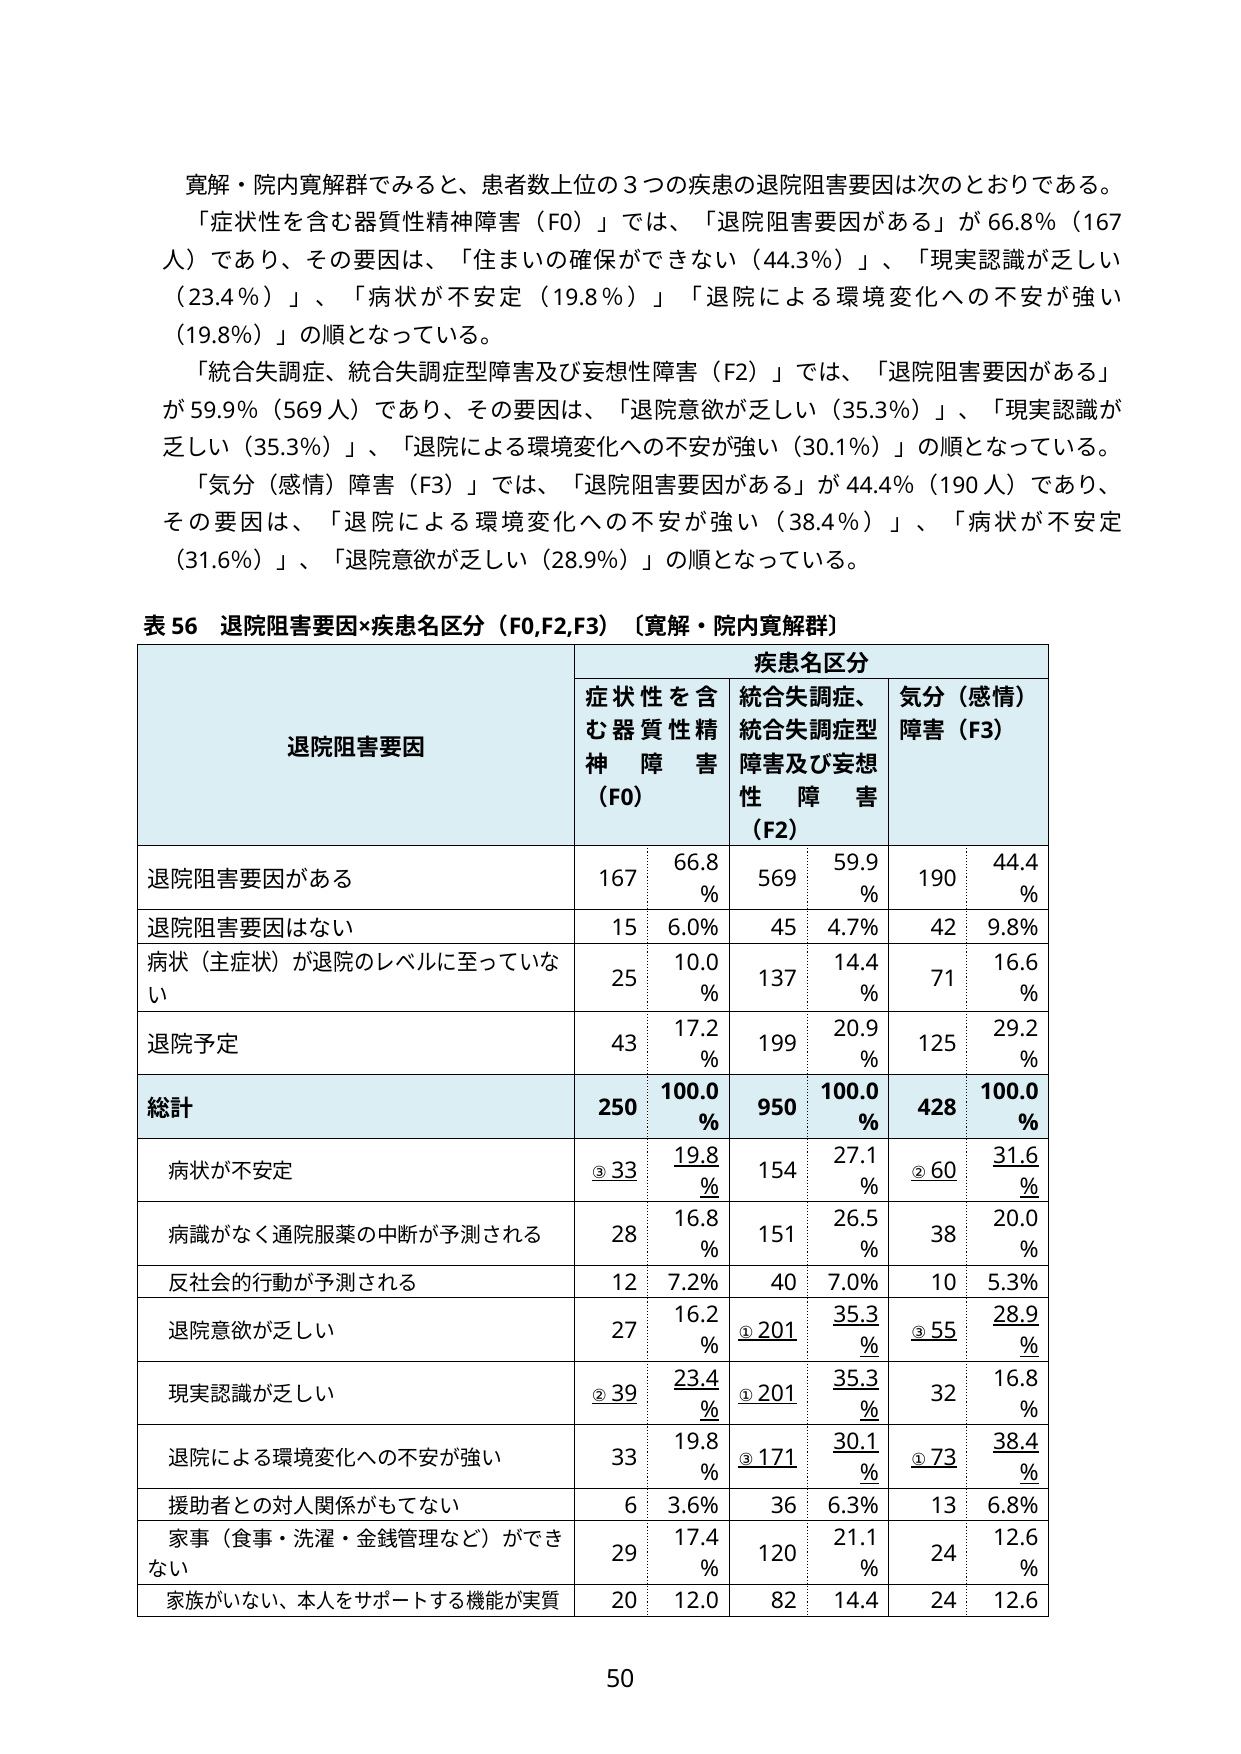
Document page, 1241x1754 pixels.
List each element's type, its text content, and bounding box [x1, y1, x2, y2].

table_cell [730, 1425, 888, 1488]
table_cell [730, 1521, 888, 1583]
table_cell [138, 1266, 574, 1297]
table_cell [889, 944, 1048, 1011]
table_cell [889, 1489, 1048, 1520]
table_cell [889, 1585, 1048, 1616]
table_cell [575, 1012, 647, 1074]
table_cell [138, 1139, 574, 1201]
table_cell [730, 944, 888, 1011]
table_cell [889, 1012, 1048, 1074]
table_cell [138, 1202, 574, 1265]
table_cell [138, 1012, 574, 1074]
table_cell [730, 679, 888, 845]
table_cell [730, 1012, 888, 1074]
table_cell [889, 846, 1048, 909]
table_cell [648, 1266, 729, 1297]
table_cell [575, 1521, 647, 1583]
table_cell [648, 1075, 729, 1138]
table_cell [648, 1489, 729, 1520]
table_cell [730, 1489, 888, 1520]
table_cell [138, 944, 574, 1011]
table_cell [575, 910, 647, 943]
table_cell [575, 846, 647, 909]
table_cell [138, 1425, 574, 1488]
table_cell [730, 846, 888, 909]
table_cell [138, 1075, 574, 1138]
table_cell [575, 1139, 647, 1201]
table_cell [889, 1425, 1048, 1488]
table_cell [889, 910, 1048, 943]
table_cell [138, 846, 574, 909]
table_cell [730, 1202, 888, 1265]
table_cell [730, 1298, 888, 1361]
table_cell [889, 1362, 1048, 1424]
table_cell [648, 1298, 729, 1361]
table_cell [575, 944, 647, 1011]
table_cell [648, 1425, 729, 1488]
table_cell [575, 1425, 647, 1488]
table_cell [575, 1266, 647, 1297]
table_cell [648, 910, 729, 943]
list 寛解・院内寛解群でみると、患者数上位の３つの疾患の退院阻害要因は次のとおりである。 「症状性を含む器質性精神障害（F0）」では、「退院阻害要因がある」が66.8％（167人）であり、その要因は、「住まいの確保ができない（44.3％）」、「現実認識が乏しい（23.4％）」、「病状が不安定（19.8％）」「退院による環境変化への不安が強い（19.8％）」の順となっている。 「統合失調症、統合失調症型障害及び妄想性障害（F2）」では、「退院阻害要因がある」が59.9％（569人）であり、その要因は、「退院意欲が乏しい（35.3％）」、「現実認識が乏しい（35.3％）」、「退院による環境変化への不安が強い（30.1％）」の順となっている。 「気分（感情）障害（F3）」では、「退院阻害要因がある」が44.4％（190人）であり、その要因は、「退院による環境変化への不安が強い（38.4％）」、「病状が不安定（31.6％）」、「退院意欲が乏しい（28.9％）」の順となっている。 [162, 164, 1122, 577]
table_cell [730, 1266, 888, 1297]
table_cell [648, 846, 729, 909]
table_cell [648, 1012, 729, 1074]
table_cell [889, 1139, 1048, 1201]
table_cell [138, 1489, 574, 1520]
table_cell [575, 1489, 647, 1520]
text 表 56 退院阻害要因×疾患名区分（F0,F2,F3）〔寛解・院内寛解群〕 [143, 606, 1122, 644]
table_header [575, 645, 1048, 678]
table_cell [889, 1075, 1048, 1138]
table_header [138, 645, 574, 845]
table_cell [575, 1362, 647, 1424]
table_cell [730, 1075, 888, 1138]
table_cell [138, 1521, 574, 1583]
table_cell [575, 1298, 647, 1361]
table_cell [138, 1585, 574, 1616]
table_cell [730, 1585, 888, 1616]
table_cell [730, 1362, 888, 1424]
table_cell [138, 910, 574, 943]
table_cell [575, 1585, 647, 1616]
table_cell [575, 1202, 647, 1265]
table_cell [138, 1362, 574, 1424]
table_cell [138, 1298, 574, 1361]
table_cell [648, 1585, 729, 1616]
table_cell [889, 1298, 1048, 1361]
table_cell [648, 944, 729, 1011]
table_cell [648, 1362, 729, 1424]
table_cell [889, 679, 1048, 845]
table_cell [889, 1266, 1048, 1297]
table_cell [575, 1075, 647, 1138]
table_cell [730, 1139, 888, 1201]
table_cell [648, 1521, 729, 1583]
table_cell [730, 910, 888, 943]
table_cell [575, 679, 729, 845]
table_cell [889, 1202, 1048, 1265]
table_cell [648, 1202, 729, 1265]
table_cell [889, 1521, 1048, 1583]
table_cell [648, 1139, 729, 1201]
